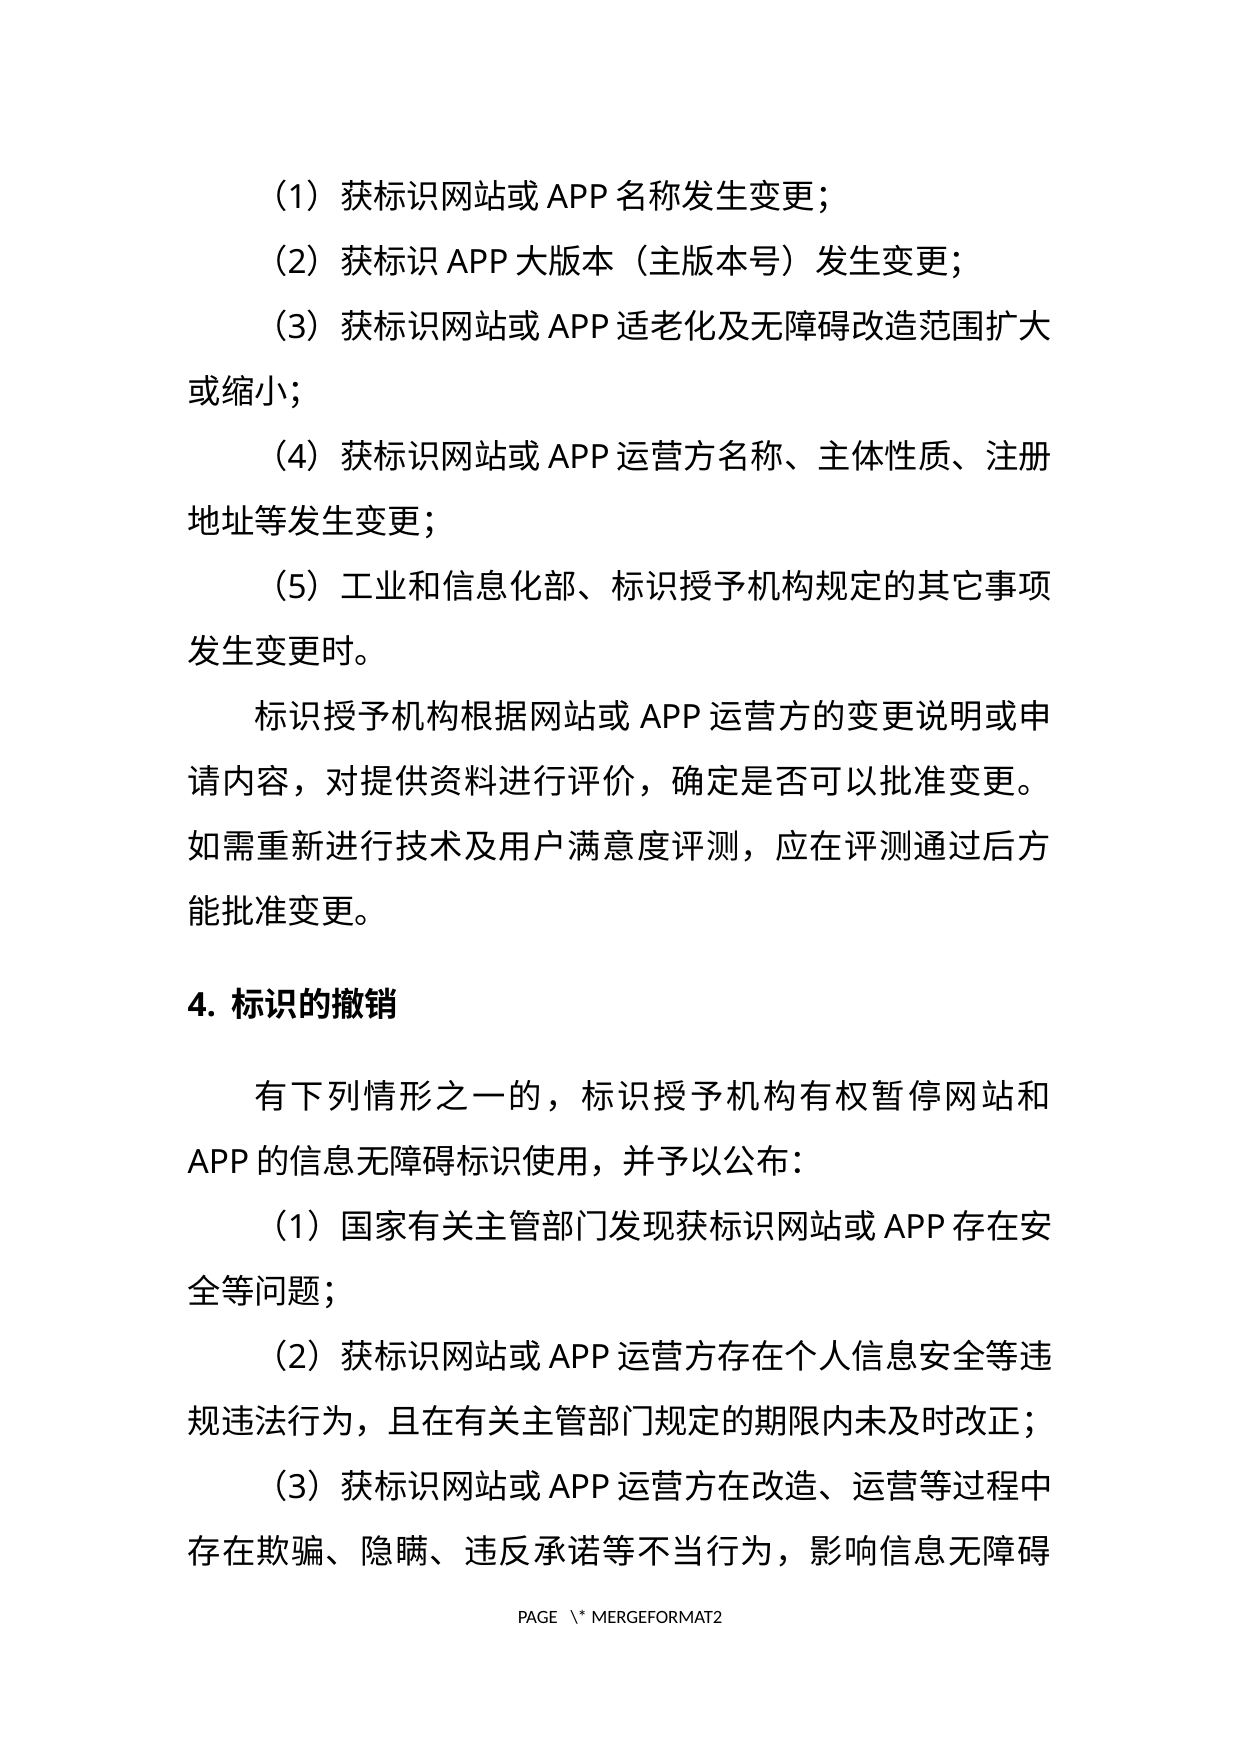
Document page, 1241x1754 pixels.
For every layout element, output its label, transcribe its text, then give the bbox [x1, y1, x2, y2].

list 获标识网站或APP适老化及无障碍改造范围扩大或缩小； [187, 292, 1053, 422]
list 工业和信息化部、标识授予机构规定的其它事项发生变更时。 [187, 552, 1053, 682]
list 获标识网站或APP名称发生变更； [187, 162, 1053, 227]
text 有下列情形之一的，标识授予机构有权暂停网站和APP的信息无障碍标识使用，并予以公布： [187, 1061, 1053, 1191]
list 获标识网站或APP运营方名称、主体性质、注册地址等发生变更； [187, 422, 1053, 552]
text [187, 1451, 1053, 1581]
text （1）国家有关主管部门发现获标识网站或APP存在安全等问题； [187, 1191, 1053, 1321]
text 标识授予机构根据网站或APP运营方的变更说明或申请内容，对提供资料进行评价，确定是否可以批准变更。如需重新进行技术及用户满意度评测，应在评测通过后方能批准变更。 [187, 682, 1053, 942]
subtitle 标识的撤销 [187, 969, 1053, 1034]
text （2）获标识网站或APP运营方存在个人信息安全等违规违法行为，且在有关主管部门规定的期限内未及时改正； [187, 1321, 1053, 1451]
list 获标识APP大版本（主版本号）发生变更； [187, 227, 1053, 292]
